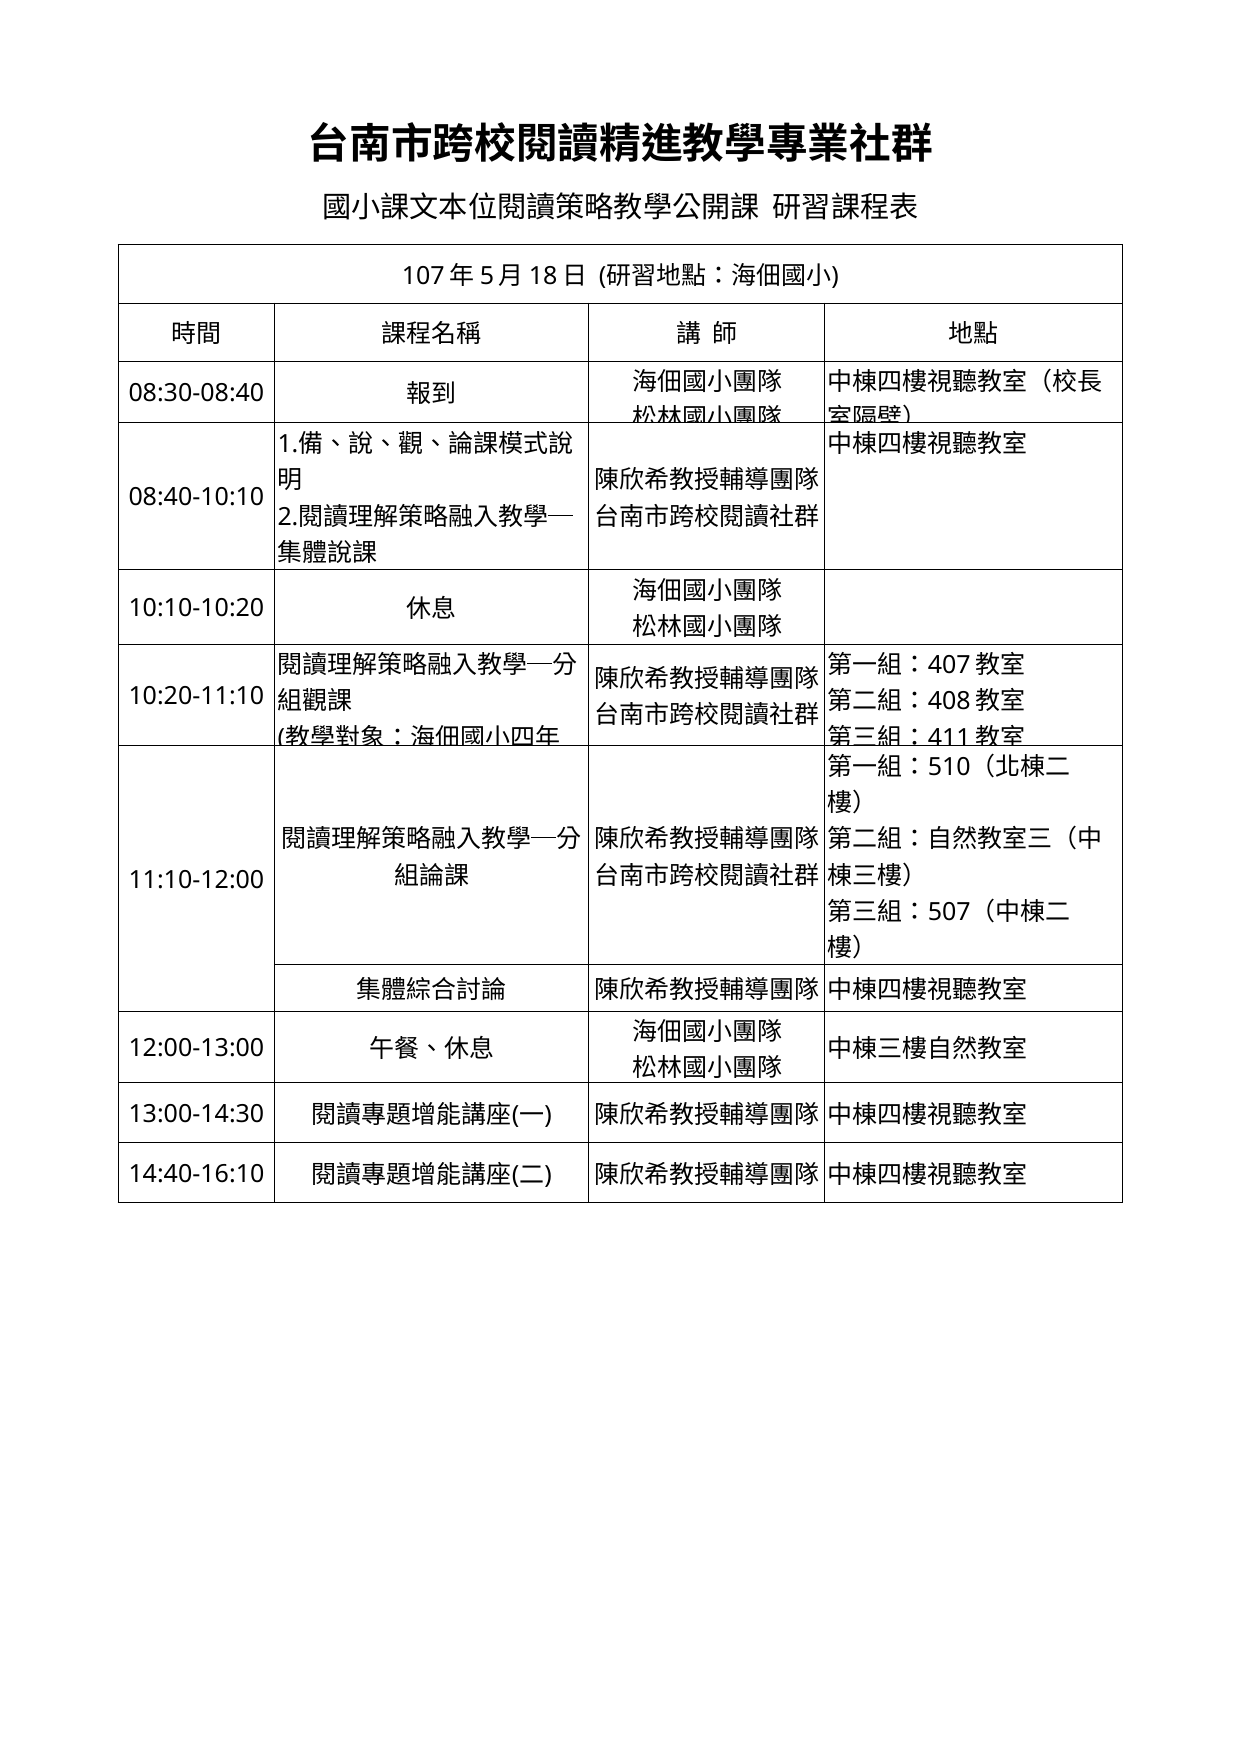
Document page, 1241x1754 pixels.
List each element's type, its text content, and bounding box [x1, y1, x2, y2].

table_cell 11:10-12:00 [119, 746, 274, 1011]
table_cell 閱讀理解策略融入教學─分組論課 [275, 746, 588, 964]
table_cell 講 師 [589, 304, 824, 361]
table_cell 地點 [825, 304, 1122, 361]
table_cell 陳欣希教授輔導團隊 [589, 1143, 824, 1202]
table_cell 報到 [275, 362, 588, 422]
table_cell 陳欣希教授輔導團隊 [589, 965, 824, 1011]
text 台南市跨校閱讀精進教學專業社群 [118, 127, 1122, 167]
table_cell 08:30-08:40 [119, 362, 274, 422]
table_header 107年5月18日 (研習地點：海佃國小) [119, 245, 1122, 302]
table_cell 閱讀專題增能講座(二) [275, 1143, 588, 1202]
table_cell 10:20-11:10 [119, 645, 274, 745]
table_cell 午餐、休息 [275, 1012, 588, 1082]
table_cell 第一組：407教室 第二組：408教室 第三組：411教室 [825, 645, 1122, 745]
table_cell 海佃國小團隊 松林國小團隊 [589, 362, 824, 422]
table_cell 12:00-13:00 [119, 1012, 274, 1082]
table_cell 陳欣希教授輔導團隊 台南市跨校閱讀社群 [589, 746, 824, 964]
table_cell 海佃國小團隊 松林國小團隊 [589, 570, 824, 643]
table_cell 休息 [275, 570, 588, 643]
table_cell 中棟四樓視聽教室（校長室隔壁） [825, 362, 1122, 422]
table_cell 中棟四樓視聽教室 [825, 1143, 1122, 1202]
table_cell 10:10-10:20 [119, 570, 274, 643]
table_cell 14:40-16:10 [119, 1143, 274, 1202]
table_cell 中棟三樓自然教室 [825, 1012, 1122, 1082]
table_cell 海佃國小團隊 松林國小團隊 [589, 1012, 824, 1082]
table_cell [825, 570, 1122, 643]
table_cell 陳欣希教授輔導團隊 [589, 1083, 824, 1142]
table_cell 中棟四樓視聽教室 [825, 423, 1122, 569]
table_cell 08:40-10:10 [119, 423, 274, 569]
table_cell 時間 [119, 304, 274, 361]
table_cell 13:00-14:30 [119, 1083, 274, 1142]
table_cell 陳欣希教授輔導團隊 台南市跨校閱讀社群 [589, 645, 824, 745]
table_cell 第一組：510（北棟二樓） 第二組：自然教室三（中棟三樓） 第三組：507（中棟二樓） [825, 746, 1122, 964]
text 國小課文本位閱讀策略教學公開課 研習課程表 [118, 185, 1122, 225]
table_cell 課程名稱 [275, 304, 588, 361]
table_cell 閱讀理解策略融入教學─分組觀課 (教學對象：海佃國小四年級) [275, 645, 588, 745]
table_cell 1.備、說、觀、論課模式說明 2.閱讀理解策略融入教學─集體說課 [275, 423, 588, 569]
table_cell 集體綜合討論 [275, 965, 588, 1011]
table_cell 閱讀專題增能講座(一) [275, 1083, 588, 1142]
table_cell 中棟四樓視聽教室 [825, 1083, 1122, 1142]
table_cell 陳欣希教授輔導團隊 台南市跨校閱讀社群 [589, 423, 824, 569]
table_cell 中棟四樓視聽教室 [825, 965, 1122, 1011]
